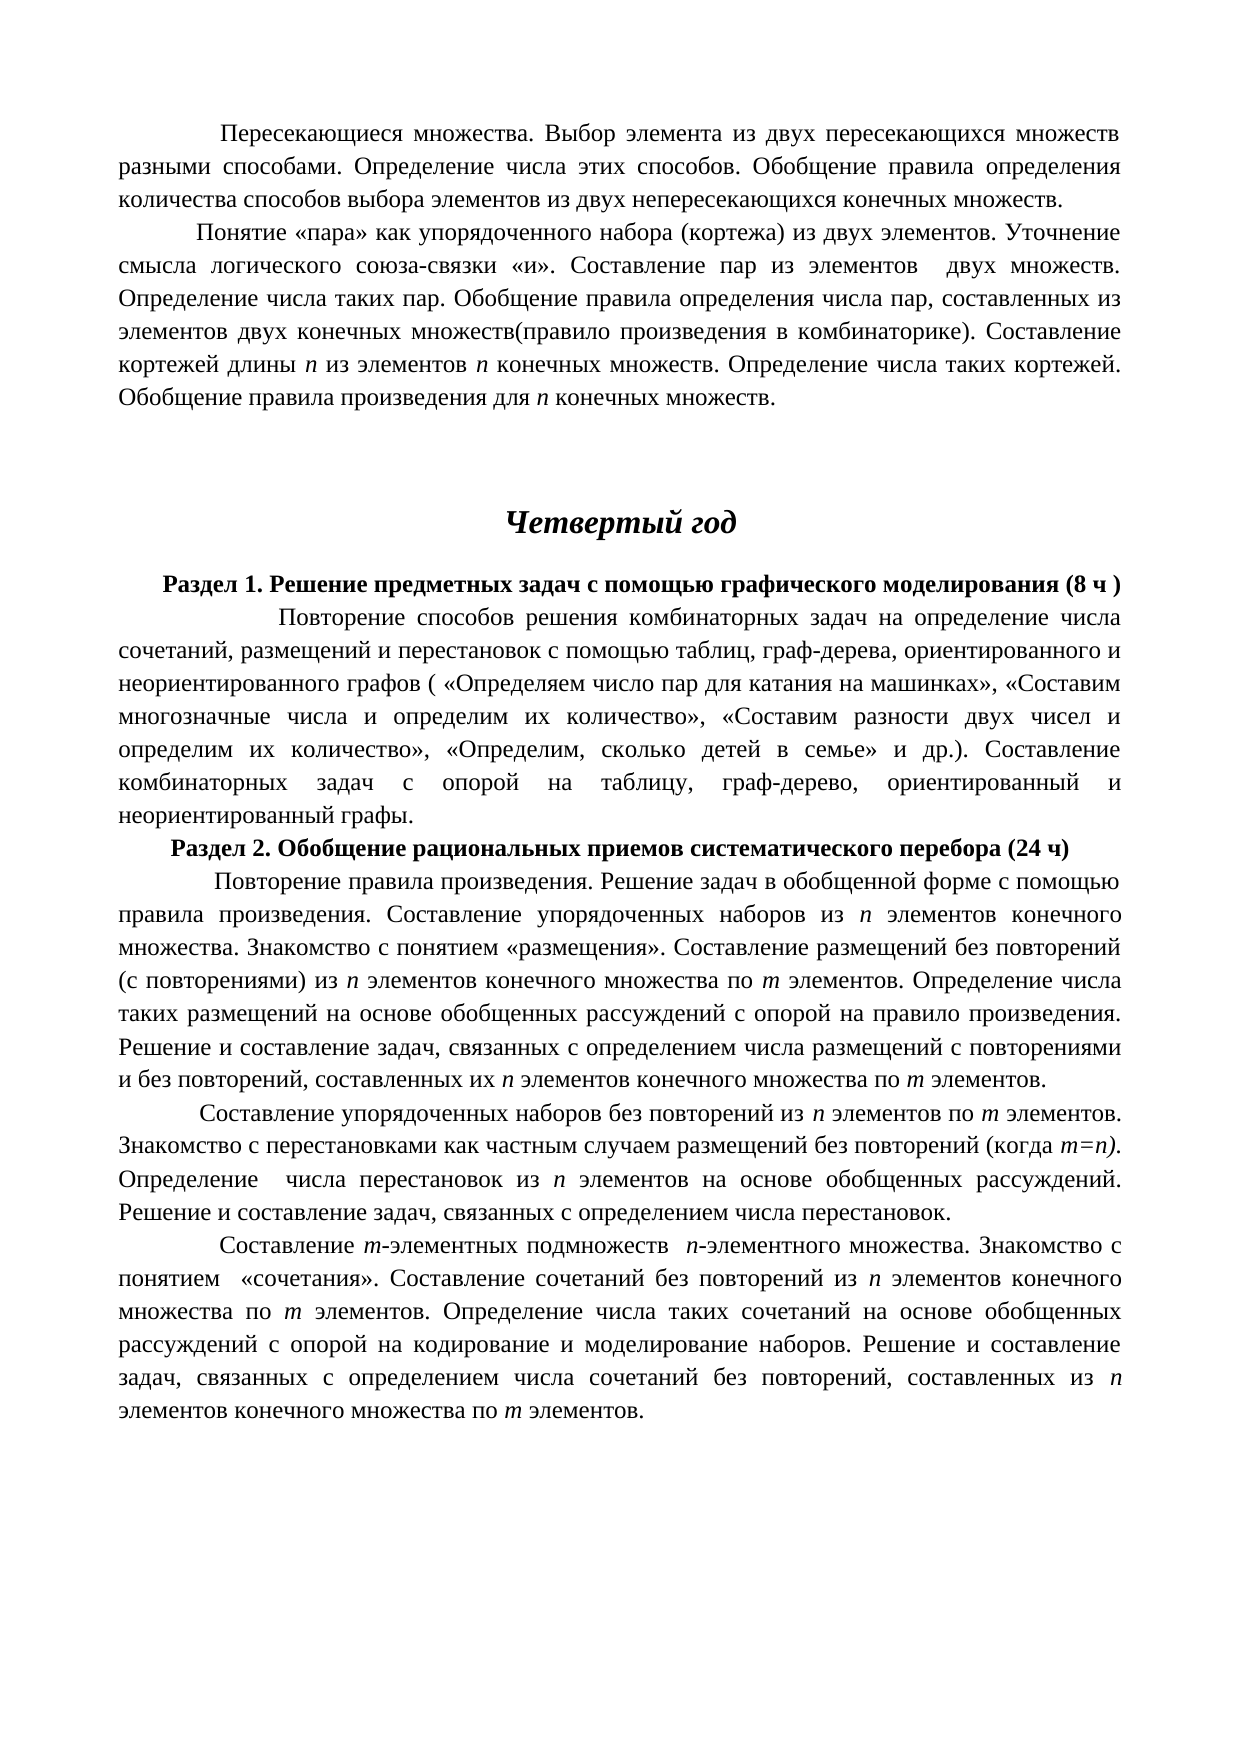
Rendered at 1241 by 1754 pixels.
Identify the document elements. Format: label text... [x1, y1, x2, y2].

text Составление упорядоченных наборов без повторений из п элементов по т элементов. Знакомство с перестановками как частным случаем размещений без повторений (когда т=п). Определение числа перестановок из п элементов на основе обобщенных рассуждений. Решение и составление задач, связанных с определением числа перестановок. [118, 1098, 1122, 1225]
text Составление т-элементных подмножеств п-элементного множества. Знакомство с понятием «сочетания». Составление сочетаний без повторений из п элементов конечного множества по т элементов. Определение числа таких сочетаний на основе обобщенных рассуждений с опорой на кодирование и моделирование наборов. Решение и составление задач, связанных с определением числа сочетаний без повторений, составленных из п элементов конечного множества по т элементов. [118, 1230, 1122, 1423]
text Повторение способов решения комбинаторных задач на определение числа сочетаний, размещений и перестановок с помощью таблиц, граф-дерева, ориентированного и неориентированного графов ( «Определяем число пар для катания на машинках», «Составим многозначные числа и определим их количество», «Составим разности двух чисел и определим их количество», «Определим, сколько детей в семье» и др.). Составление комбинаторных задач с опорой на таблицу, граф-дерево, ориентированный и неориентированный графы. [118, 602, 1122, 829]
text Пересекающиеся множества. Выбор элемента из двух пересекающихся множеств разными способами. Определение числа этих способов. Обобщение правила определения количества способов выбора элементов из двух непересекающихся конечных множеств. [118, 118, 1122, 213]
text Понятие «пара» как упорядоченного набора (кортежа) из двух элементов. Уточнение смысла логического союза-связки «и». Составление пар из элементов двух множеств. Определение числа таких пар. Обобщение правила определения числа пар, составленных из элементов двух конечных множеств(правило произведения в комбинаторике). Составление кортежей длины п из элементов п конечных множеств. Определение числа таких кортежей. Обобщение правила произведения для п конечных множеств. [118, 217, 1122, 411]
text Повторение правила произведения. Решение задач в обобщенной форме с помощью правила произведения. Составление упорядоченных наборов из п элементов конечного множества. Знакомство с понятием «размещения». Составление размещений без повторений (с повторениями) из п элементов конечного множества по т элементов. Определение числа таких размещений на основе обобщенных рассуждений с опорой на правило произведения. Решение и составление задач, связанных с определением числа размещений с повторениями и без повторений, составленных их п элементов конечного множества по т элементов. [118, 866, 1122, 1093]
text Раздел 2. Обобщение рациональных приемов систематического перебора (24 ч) [118, 833, 1122, 862]
text Раздел 1. Решение предметных задач с помощью графического моделирования (8 ч ) [118, 569, 1122, 598]
text Четвертый год [118, 502, 1122, 541]
